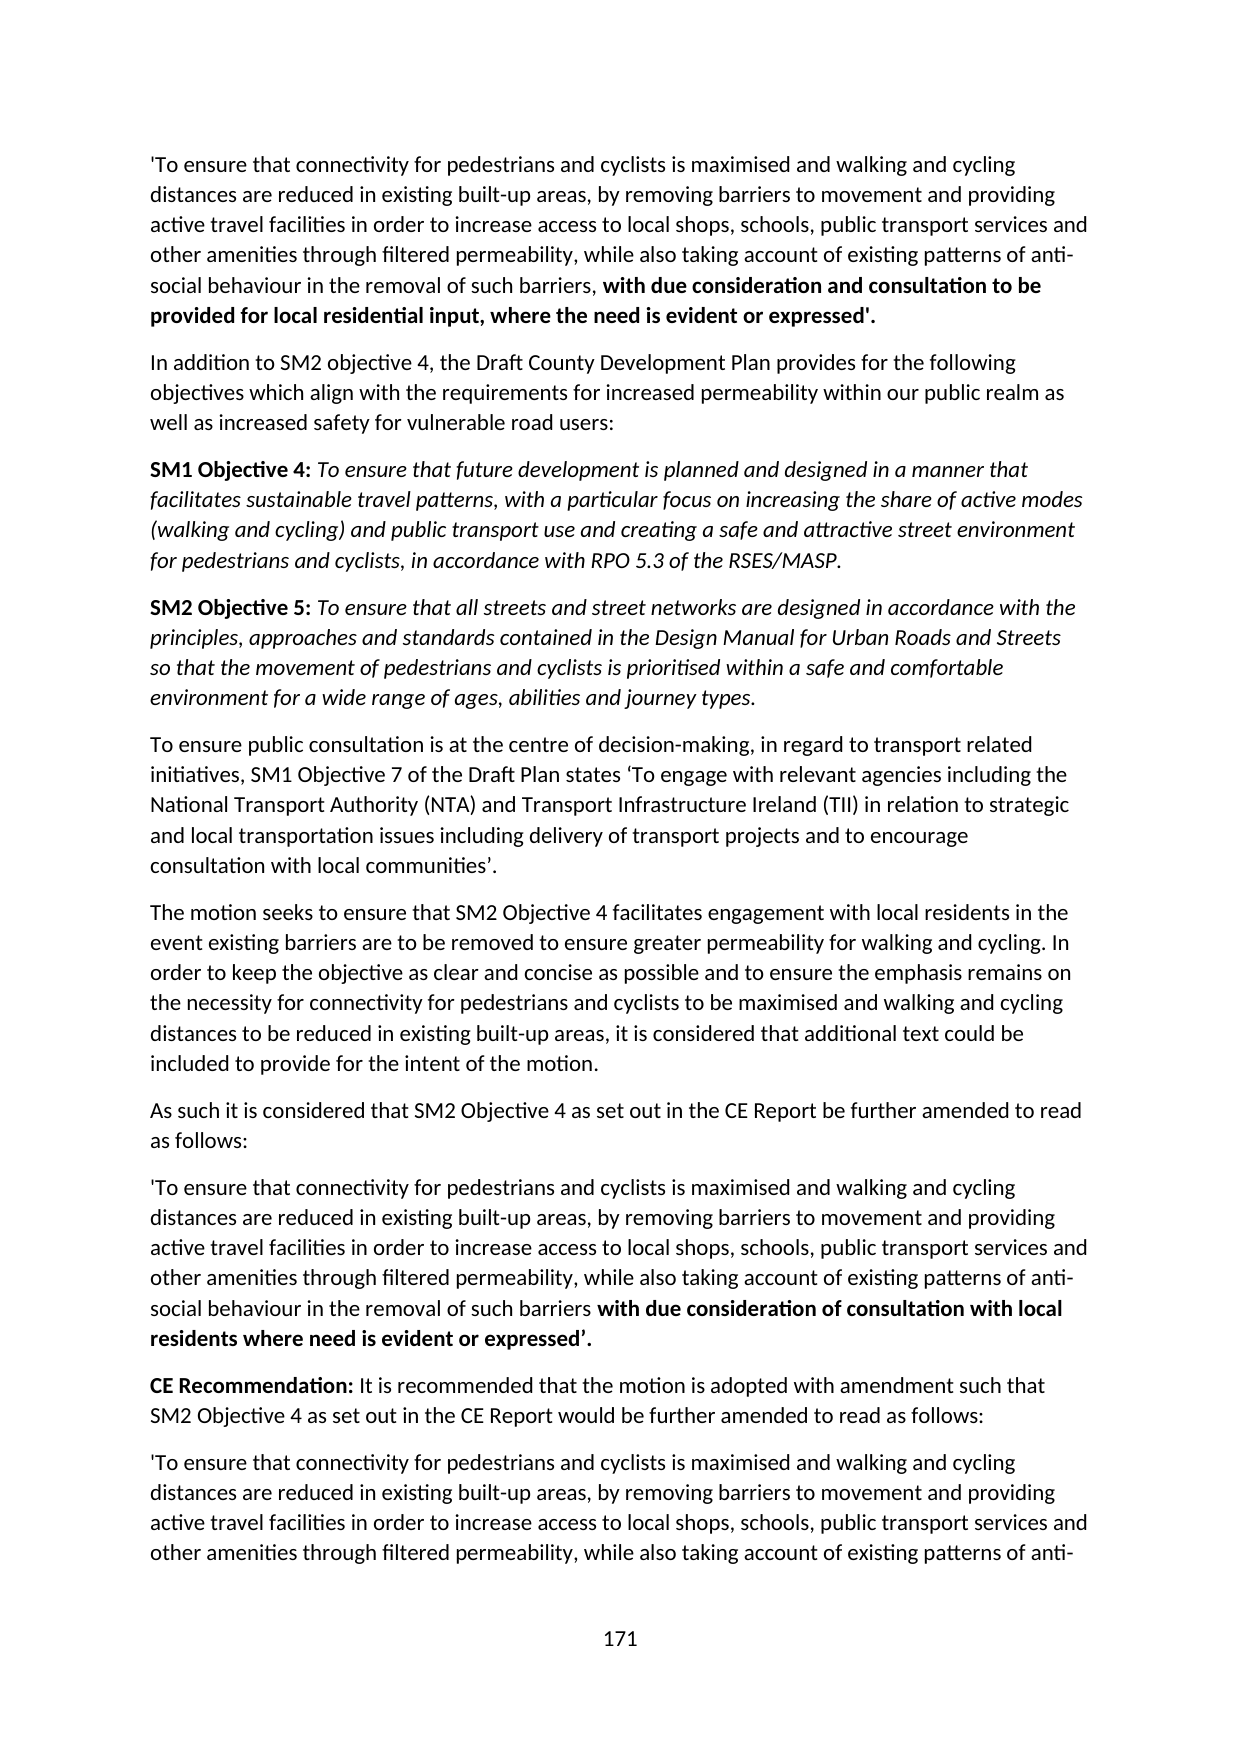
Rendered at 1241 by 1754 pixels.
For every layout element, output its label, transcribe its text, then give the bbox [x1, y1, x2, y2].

text To ensure public consultation is at the centre of decision-making, in regard to transport related initiatives, SM1 Objective 7 of the Draft Plan states ‘To engage with relevant agencies including the National Transport Authority (NTA) and Transport Infrastructure Ireland (TII) in relation to strategic and local transportation issues including delivery of transport projects and to encourage consultation with local communities’. [150, 730, 1090, 879]
text 'To ensure that connectivity for pedestrians and cyclists is maximised and walking and cycling distances are reduced in existing built-up areas, by removing barriers to movement and providing active travel facilities in order to increase access to local shops, schools, public transport services and other amenities through filtered permeability, while also taking account of existing patterns of anti-social behaviour in the removal of such barriers, with due consideration and consultation to be provided for local residential input, where the need is evident or expressed'. [150, 150, 1090, 329]
text The motion seeks to ensure that SM2 Objective 4 facilitates engagement with local residents in the event existing barriers are to be removed to ensure greater permeability for walking and cycling. In order to keep the objective as clear and concise as possible and to ensure the emphasis remains on the necessity for connectivity for pedestrians and cyclists to be maximised and walking and cycling distances to be reduced in existing built-up areas, it is considered that additional text could be included to provide for the intent of the motion. [150, 898, 1090, 1077]
text CE Recommendation: It is recommended that the motion is adopted with amendment such that SM2 Objective 4 as set out in the CE Report would be further amended to read as follows: [150, 1371, 1090, 1429]
text In addition to SM2 objective 4, the Draft County Development Plan provides for the following objectives which align with the requirements for increased permeability within our public realm as well as increased safety for vulnerable road users: [150, 348, 1090, 436]
text SM1 Objective 4: To ensure that future development is planned and designed in a manner that facilitates sustainable travel patterns, with a particular focus on increasing the share of active modes (walking and cycling) and public transport use and creating a safe and attractive street environment for pedestrians and cyclists, in accordance with RPO 5.3 of the RSES/MASP. [150, 455, 1090, 574]
text SM2 Objective 5: To ensure that all streets and street networks are designed in accordance with the principles, approaches and standards contained in the Design Manual for Urban Roads and Streets so that the movement of pedestrians and cyclists is prioritised within a safe and comfortable environment for a wide range of ages, abilities and journey types. [150, 593, 1090, 711]
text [150, 1448, 1090, 1567]
text As such it is considered that SM2 Objective 4 as set out in the CE Report be further amended to read as follows: [150, 1096, 1090, 1154]
